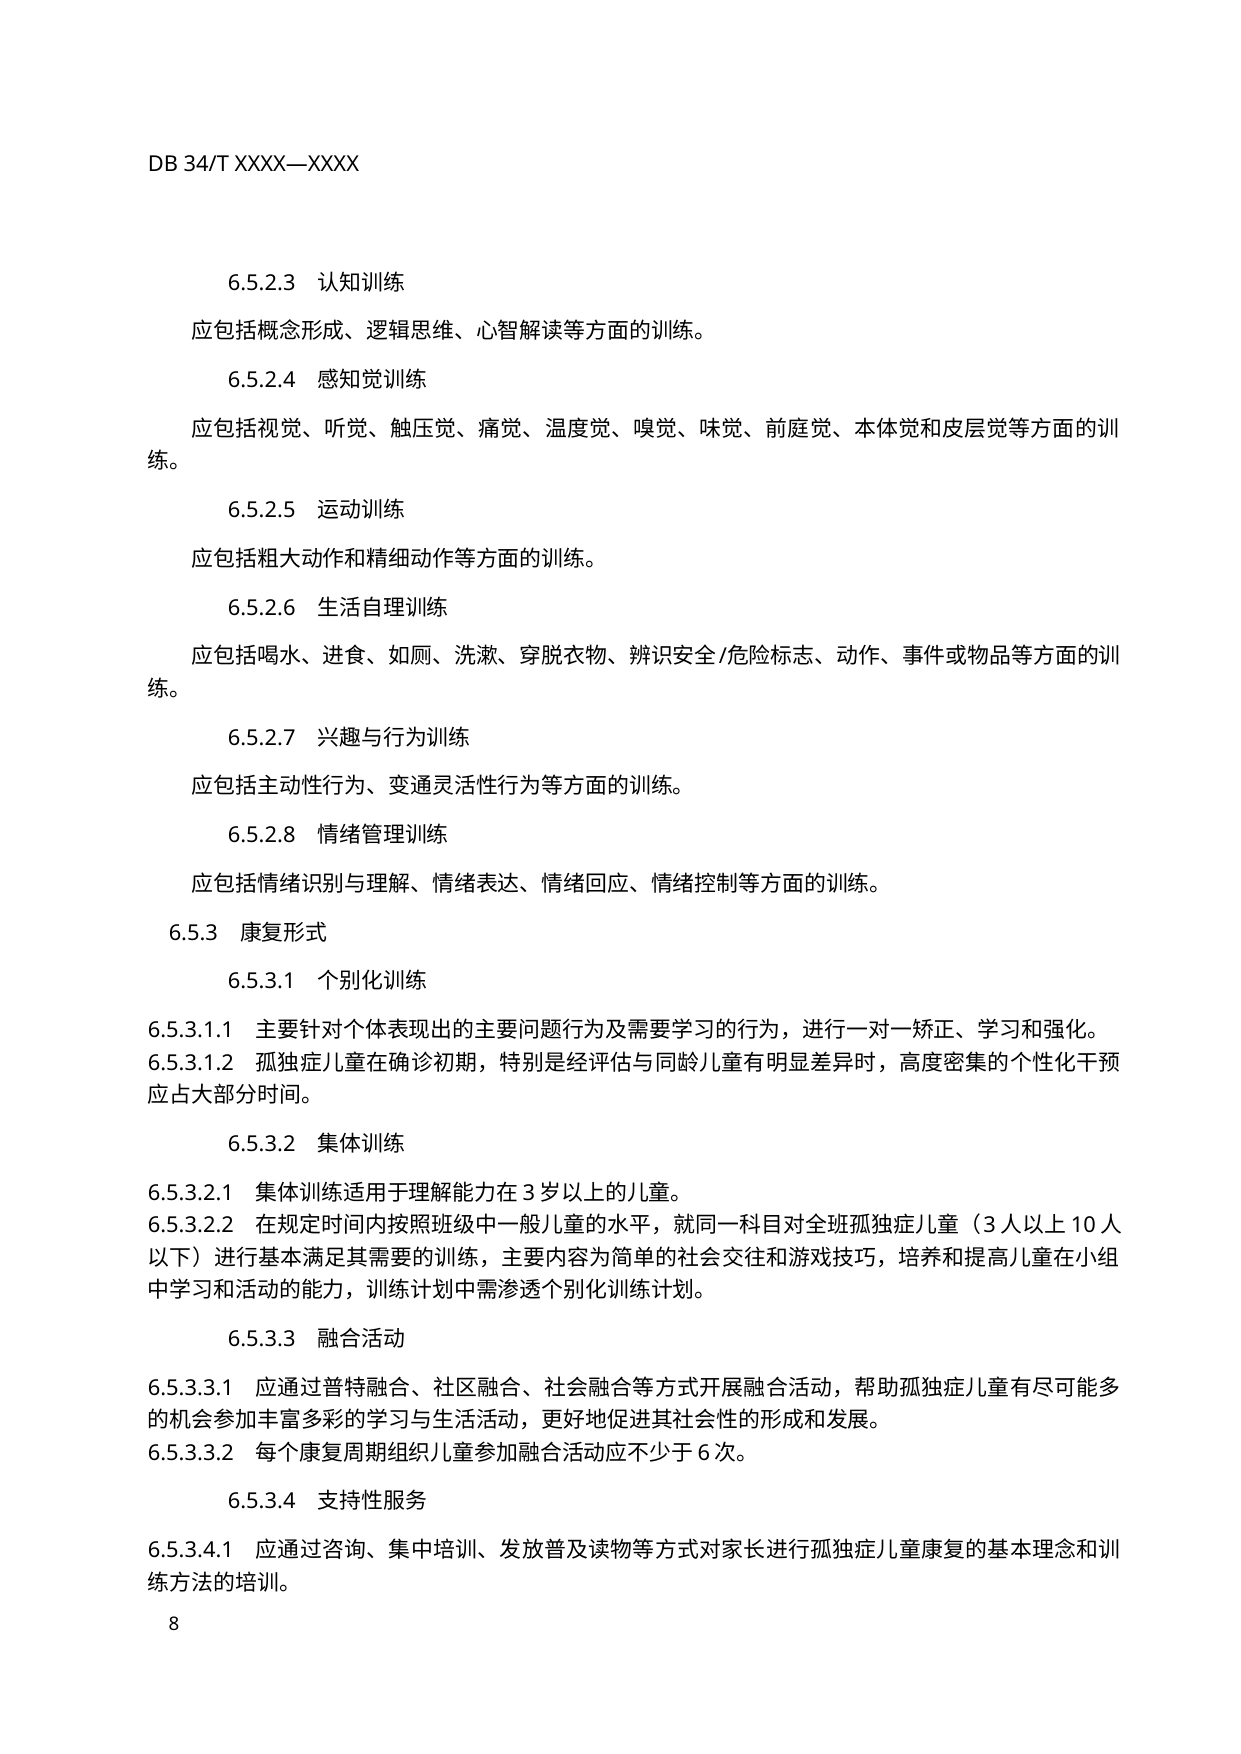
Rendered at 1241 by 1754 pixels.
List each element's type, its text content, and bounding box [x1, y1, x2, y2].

text 集体训练 [207, 1126, 1122, 1158]
text 应包括视觉、听觉、触压觉、痛觉、温度觉、嗅觉、味觉、前庭觉、本体觉和皮层觉等方面的训练。 [148, 411, 1122, 476]
text 感知觉训练 [207, 362, 1122, 394]
text 应包括粗大动作和精细动作等方面的训练。 [148, 541, 1122, 573]
text 主要针对个体表现出的主要问题行为及需要学习的行为，进行一对一矫正、学习和强化。 [148, 1012, 1122, 1044]
text 每个康复周期组织儿童参加融合活动应不少于6次。 [148, 1434, 1122, 1467]
text 应包括概念形成、逻辑思维、心智解读等方面的训练。 [148, 313, 1122, 346]
text 认知训练 [207, 264, 1122, 297]
text 应包括喝水、进食、如厕、洗漱、穿脱衣物、辨识安全/危险标志、动作、事件或物品等方面的训练。 [148, 638, 1122, 703]
text 个别化训练 [207, 963, 1122, 996]
text 情绪管理训练 [207, 817, 1122, 849]
text 融合活动 [207, 1321, 1122, 1353]
text 兴趣与行为训练 [207, 719, 1122, 752]
text 支持性服务 [207, 1483, 1122, 1516]
text 在规定时间内按照班级中一般儿童的水平，就同一科目对全班孤独症儿童（3人以上10人以下）进行基本满足其需要的训练，主要内容为简单的社会交往和游戏技巧，培养和提高儿童在小组中学习和活动的能力，训练计划中需渗透个别化训练计划。 [148, 1207, 1122, 1304]
text 运动训练 [207, 492, 1122, 524]
text 集体训练适用于理解能力在3岁以上的儿童。 [148, 1174, 1122, 1207]
text 应包括主动性行为、变通灵活性行为等方面的训练。 [148, 768, 1122, 801]
text 应通过咨询、集中培训、发放普及读物等方式对家长进行孤独症儿童康复的基本理念和训练方法的培训。 [148, 1532, 1122, 1597]
text 应通过普特融合、社区融合、社会融合等方式开展融合活动，帮助孤独症儿童有尽可能多的机会参加丰富多彩的学习与生活活动，更好地促进其社会性的形成和发展。 [148, 1369, 1122, 1434]
text 应包括情绪识别与理解、情绪表达、情绪回应、情绪控制等方面的训练。 [148, 866, 1122, 898]
text 生活自理训练 [207, 589, 1122, 622]
text 康复形式 [148, 914, 1122, 947]
text 孤独症儿童在确诊初期，特别是经评估与同龄儿童有明显差异时，高度密集的个性化干预应占大部分时间。 [148, 1044, 1122, 1109]
